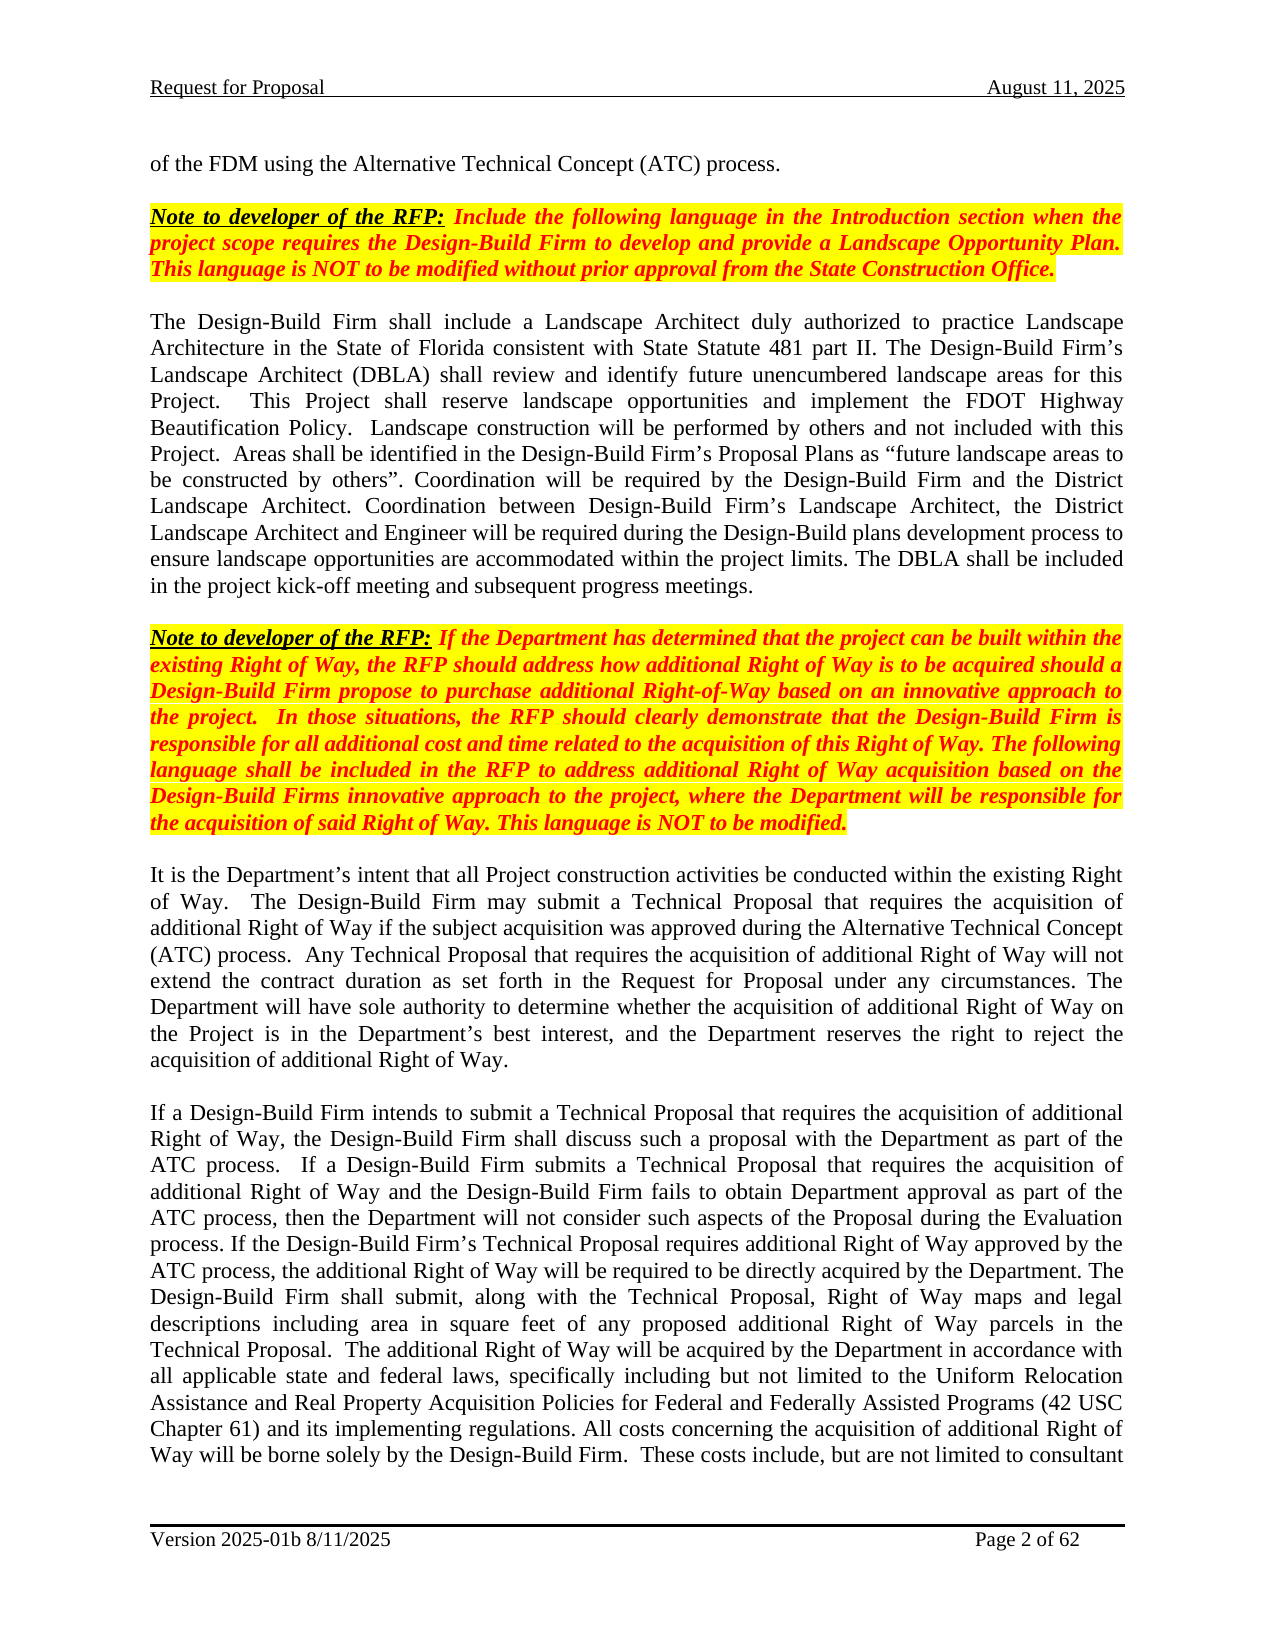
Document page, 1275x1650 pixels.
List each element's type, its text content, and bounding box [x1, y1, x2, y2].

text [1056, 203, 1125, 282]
text It is the Department’s intent that all Project construction activities be conducted within the existing Right of Way. The Design-Build Firm may submit a Technical Proposal that requires the acquisition of additional Right of Way if the subject acquisition was approved during the Alternative Technical Concept (ATC) process. Any Technical Proposal that requires the acquisition of additional Right of Way will not extend the contract duration as set forth in the Request for Proposal under any circumstances. The Department will have sole authority to determine whether the acquisition of additional Right of Way on the Project is in the Department’s best interest, and the Department reserves the right to reject the acquisition of additional Right of Way. [150, 862, 1125, 1072]
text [150, 1099, 1125, 1468]
text Note to developer of the RFP: If the Department has determined that the project can be built within the existing Right of Way, the RFP should address how additional Right of Way is to be acquired should a Design-Build Firm propose to purchase additional Right-of-Way based on an innovative approach to the project. In those situations, the RFP should clearly demonstrate that the Design-Build Firm is responsible for all additional cost and time related to the acquisition of this Right of Way. The following language shall be included in the RFP to address additional Right of Way acquisition based on the Design-Build Firms innovative approach to the project, where the Department will be responsible for the acquisition of said Right of Way. This language is NOT to be modified. [150, 624, 1125, 835]
text The Design-Build Firm shall include a Landscape Architect duly authorized to practice Landscape Architecture in the State of Florida consistent with State Statute 481 part II. The Design-Build Firm’s Landscape Architect (DBLA) shall review and identify future unencumbered landscape areas for this Project. This Project shall reserve landscape opportunities and implement the FDOT Highway Beautification Policy. Landscape construction will be performed by others and not included with this Project. Areas shall be identified in the Design-Build Firm’s Proposal Plans as “future landscape areas to be constructed by others”. Coordination will be required by the Design-Build Firm and the District Landscape Architect. Coordination between Design-Build Firm’s Landscape Architect, the District Landscape Architect and Engineer will be required during the Design-Build plans development process to ensure landscape opportunities are accommodated within the project limits. The DBLA shall be included in the project kick-off meeting and subsequent progress meetings. [150, 308, 1125, 598]
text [150, 150, 1125, 176]
